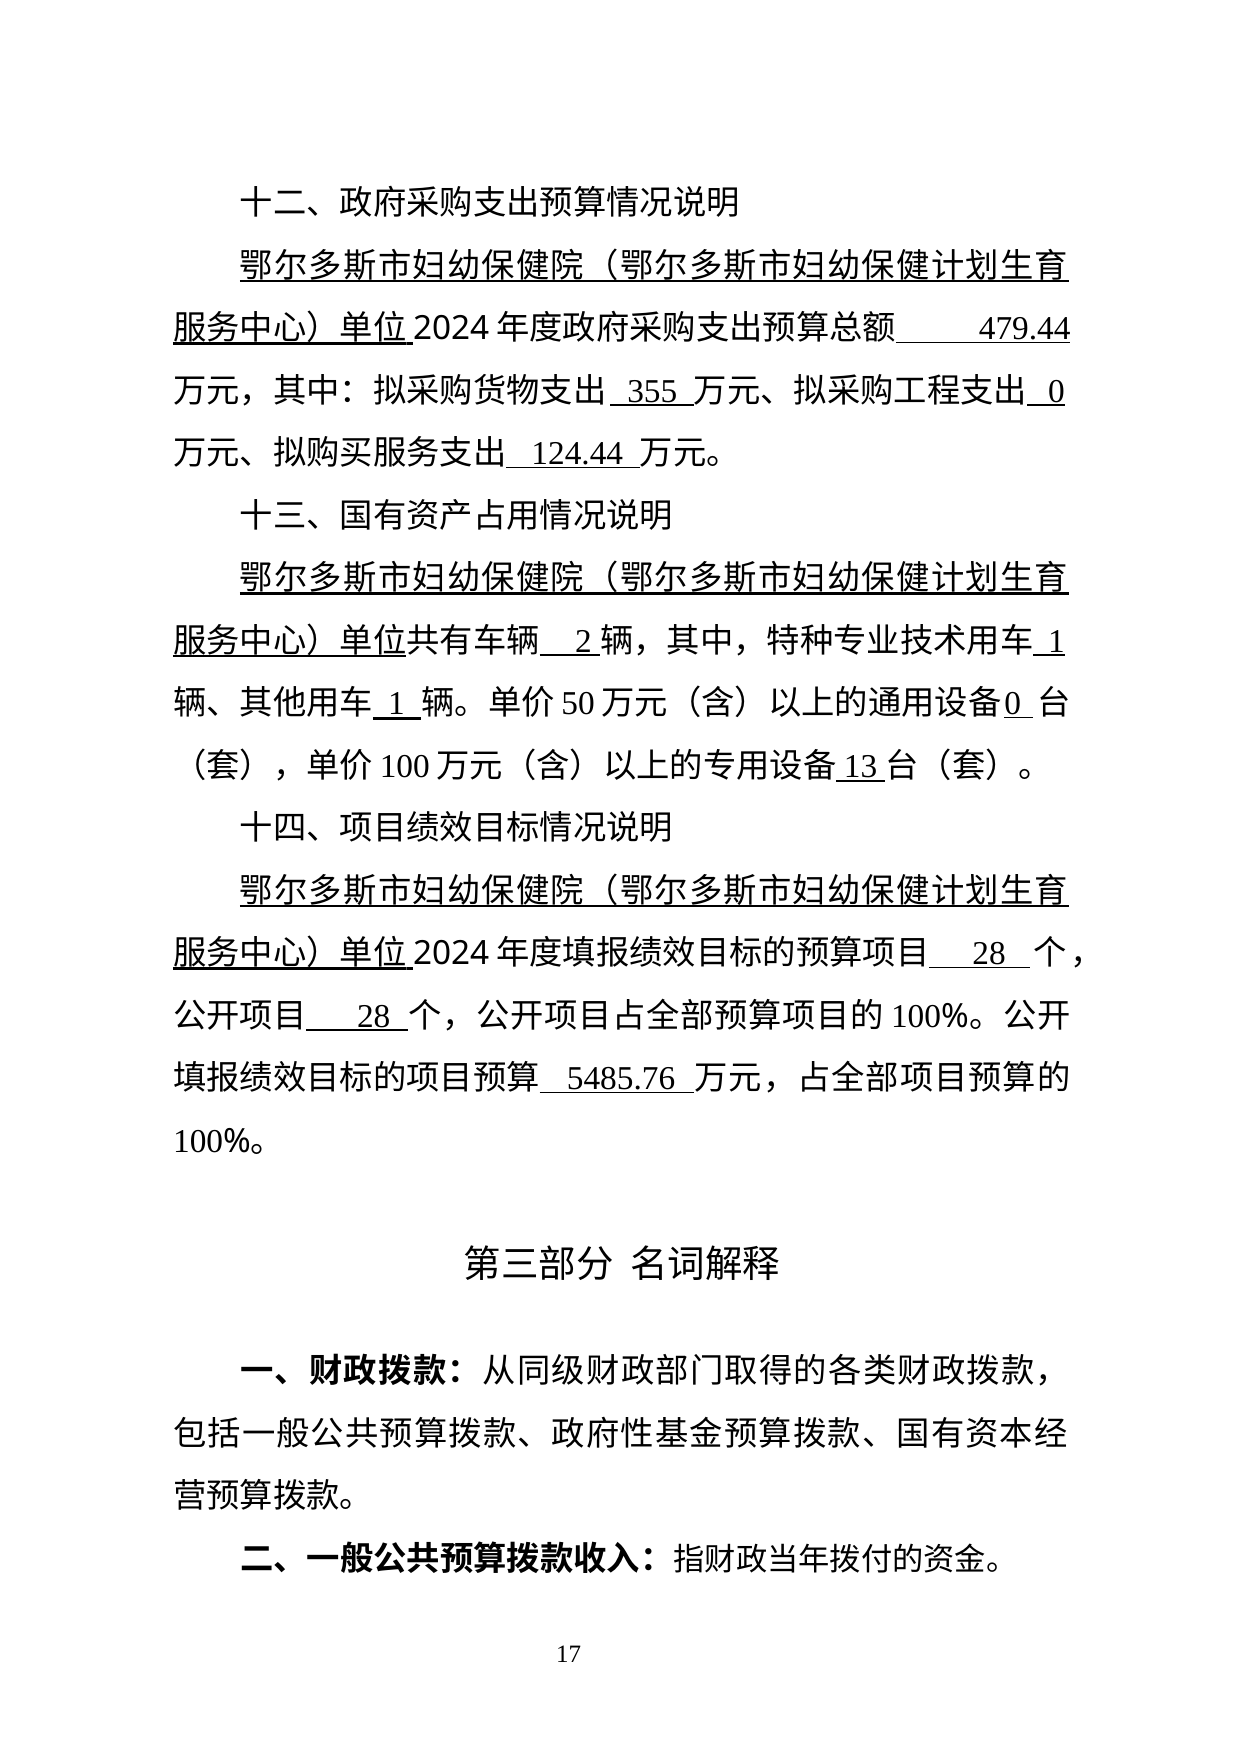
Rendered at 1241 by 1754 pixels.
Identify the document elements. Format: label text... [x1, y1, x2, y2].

text 十二、政府采购支出预算情况说明 [173, 164, 1070, 227]
text 鄂尔多斯市妇幼保健院（鄂尔多斯市妇幼保健计划生育服务中心）单位共有车辆 2 辆，其中，特种专业技术用车 1 辆、其他用车 1 辆。单价50万元（含）以上的通用设备 0 台（套），单价100万元（含）以上的专用设备 13 台（套）。 [173, 539, 1070, 789]
text 二、一般公共预算拨款收入：指财政当年拨付的资金。 [173, 1520, 1070, 1583]
text 十三、国有资产占用情况说明 [173, 477, 1070, 539]
subtitle 第三部分 名词解释 [173, 1227, 1070, 1289]
text 鄂尔多斯市妇幼保健院（鄂尔多斯市妇幼保健计划生育服务中心）单位2024年度填报绩效目标的预算项目 28 个，公开项目 28 个，公开项目占全部预算项目的100%。公开填报绩效目标的项目预算 5485.76 万元，占全部项目预算的100%。 [173, 852, 1070, 1164]
text 十四、项目绩效目标情况说明 [173, 789, 1070, 852]
text 一、财政拨款：从同级财政部门取得的各类财政拨款，包括一般公共预算拨款、政府性基金预算拨款、国有资本经营预算拨款。 [173, 1333, 1070, 1520]
text 鄂尔多斯市妇幼保健院（鄂尔多斯市妇幼保健计划生育服务中心）单位2024年度政府采购支出预算总额 479.44 万元，其中：拟采购货物支出 355 万元、拟采购工程支出 0 万元、拟购买服务支出 124.44 万元。 [173, 227, 1070, 477]
